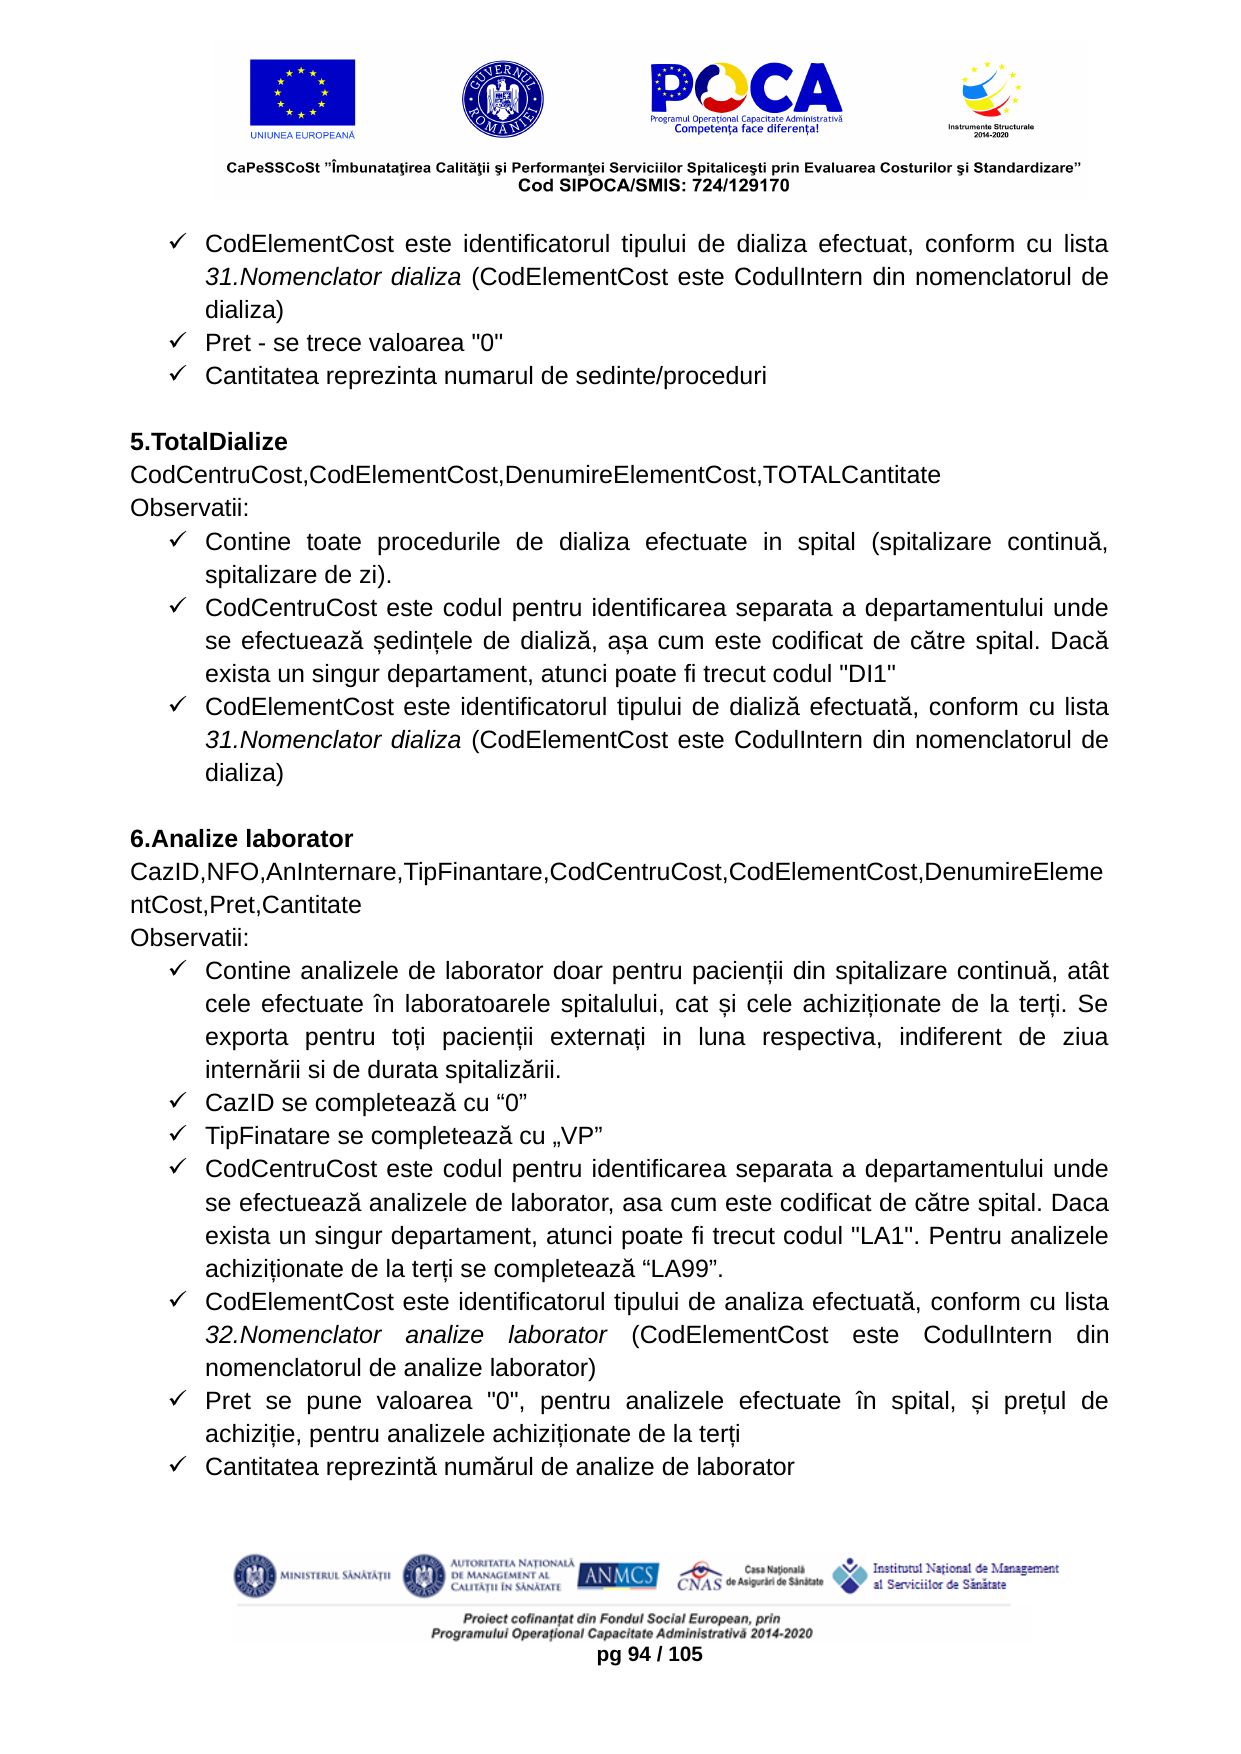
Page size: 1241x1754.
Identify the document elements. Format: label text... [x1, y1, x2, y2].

picture [232, 1551, 1067, 1643]
list Pret - se trece valoarea "0" [167, 328, 1110, 357]
picture [210, 37, 1089, 201]
text Observatii: [130, 493, 1110, 522]
text 5.TotalDialize [130, 427, 1110, 456]
text CodCentruCost,CodElementCost,DenumireElementCost,TOTALCantitate [130, 460, 1110, 489]
list Contine analizele de laborator doar pentru pacienții din spitalizare continuă, atât cele efectuate în laboratoarele spitalului, cat și cele achiziționate de la terți. Se exporta pentru toți pacienții externați in luna respectiva, indiferent de ziua internării si de durata spitalizării. [167, 956, 1110, 1084]
list CodCentruCost este codul pentru identificarea separata a departamentului unde se efectuează analizele de laborator, asa cum este codificat de către spital. Daca exista un singur departament, atunci poate fi trecut codul "LA1". Pentru analizele achiziționate de la terți se completează “LA99”. [167, 1154, 1110, 1282]
list CazID se completează cu “0” [167, 1088, 1110, 1117]
list Cantitatea reprezintă numărul de analize de laborator [167, 1452, 1110, 1481]
list Contine toate procedurile de dializa efectuate in spital (spitalizare continuă, spitalizare de zi). [167, 526, 1110, 588]
list TipFinatare se completează cu „VP” [167, 1121, 1110, 1150]
list Cantitatea reprezinta numarul de sedinte/proceduri [167, 361, 1110, 390]
list CodElementCost este identificatorul tipului de dializă efectuată, conform cu lista 31.Nomenclator dializa (CodElementCost este CodulIntern din nomenclatorul de dializa) [167, 692, 1110, 787]
text Observatii: [130, 923, 1110, 952]
list CodCentruCost este codul pentru identificarea separata a departamentului unde se efectuează ședințele de dializă, așa cum este codificat de către spital. Dacă exista un singur departament, atunci poate fi trecut codul "DI1" [167, 593, 1110, 687]
list Pret se pune valoarea "0", pentru analizele efectuate în spital, și prețul de achiziție, pentru analizele achiziționate de la terți [167, 1386, 1110, 1448]
list CodElementCost este identificatorul tipului de analiza efectuată, conform cu lista 32.Nomenclator analize laborator (CodElementCost este CodulIntern din nomenclatorul de analize laborator) [167, 1287, 1110, 1382]
text 6.Analize laborator [130, 824, 1110, 853]
text CazID,NFO,AnInternare,TipFinantare,CodCentruCost,CodElementCost,DenumireElementCost,Pret,Cantitate [130, 857, 1110, 919]
list CodElementCost este identificatorul tipului de dializa efectuat, conform cu lista 31.Nomenclator dializa (CodElementCost este CodulIntern din nomenclatorul de dializa) [167, 229, 1110, 324]
